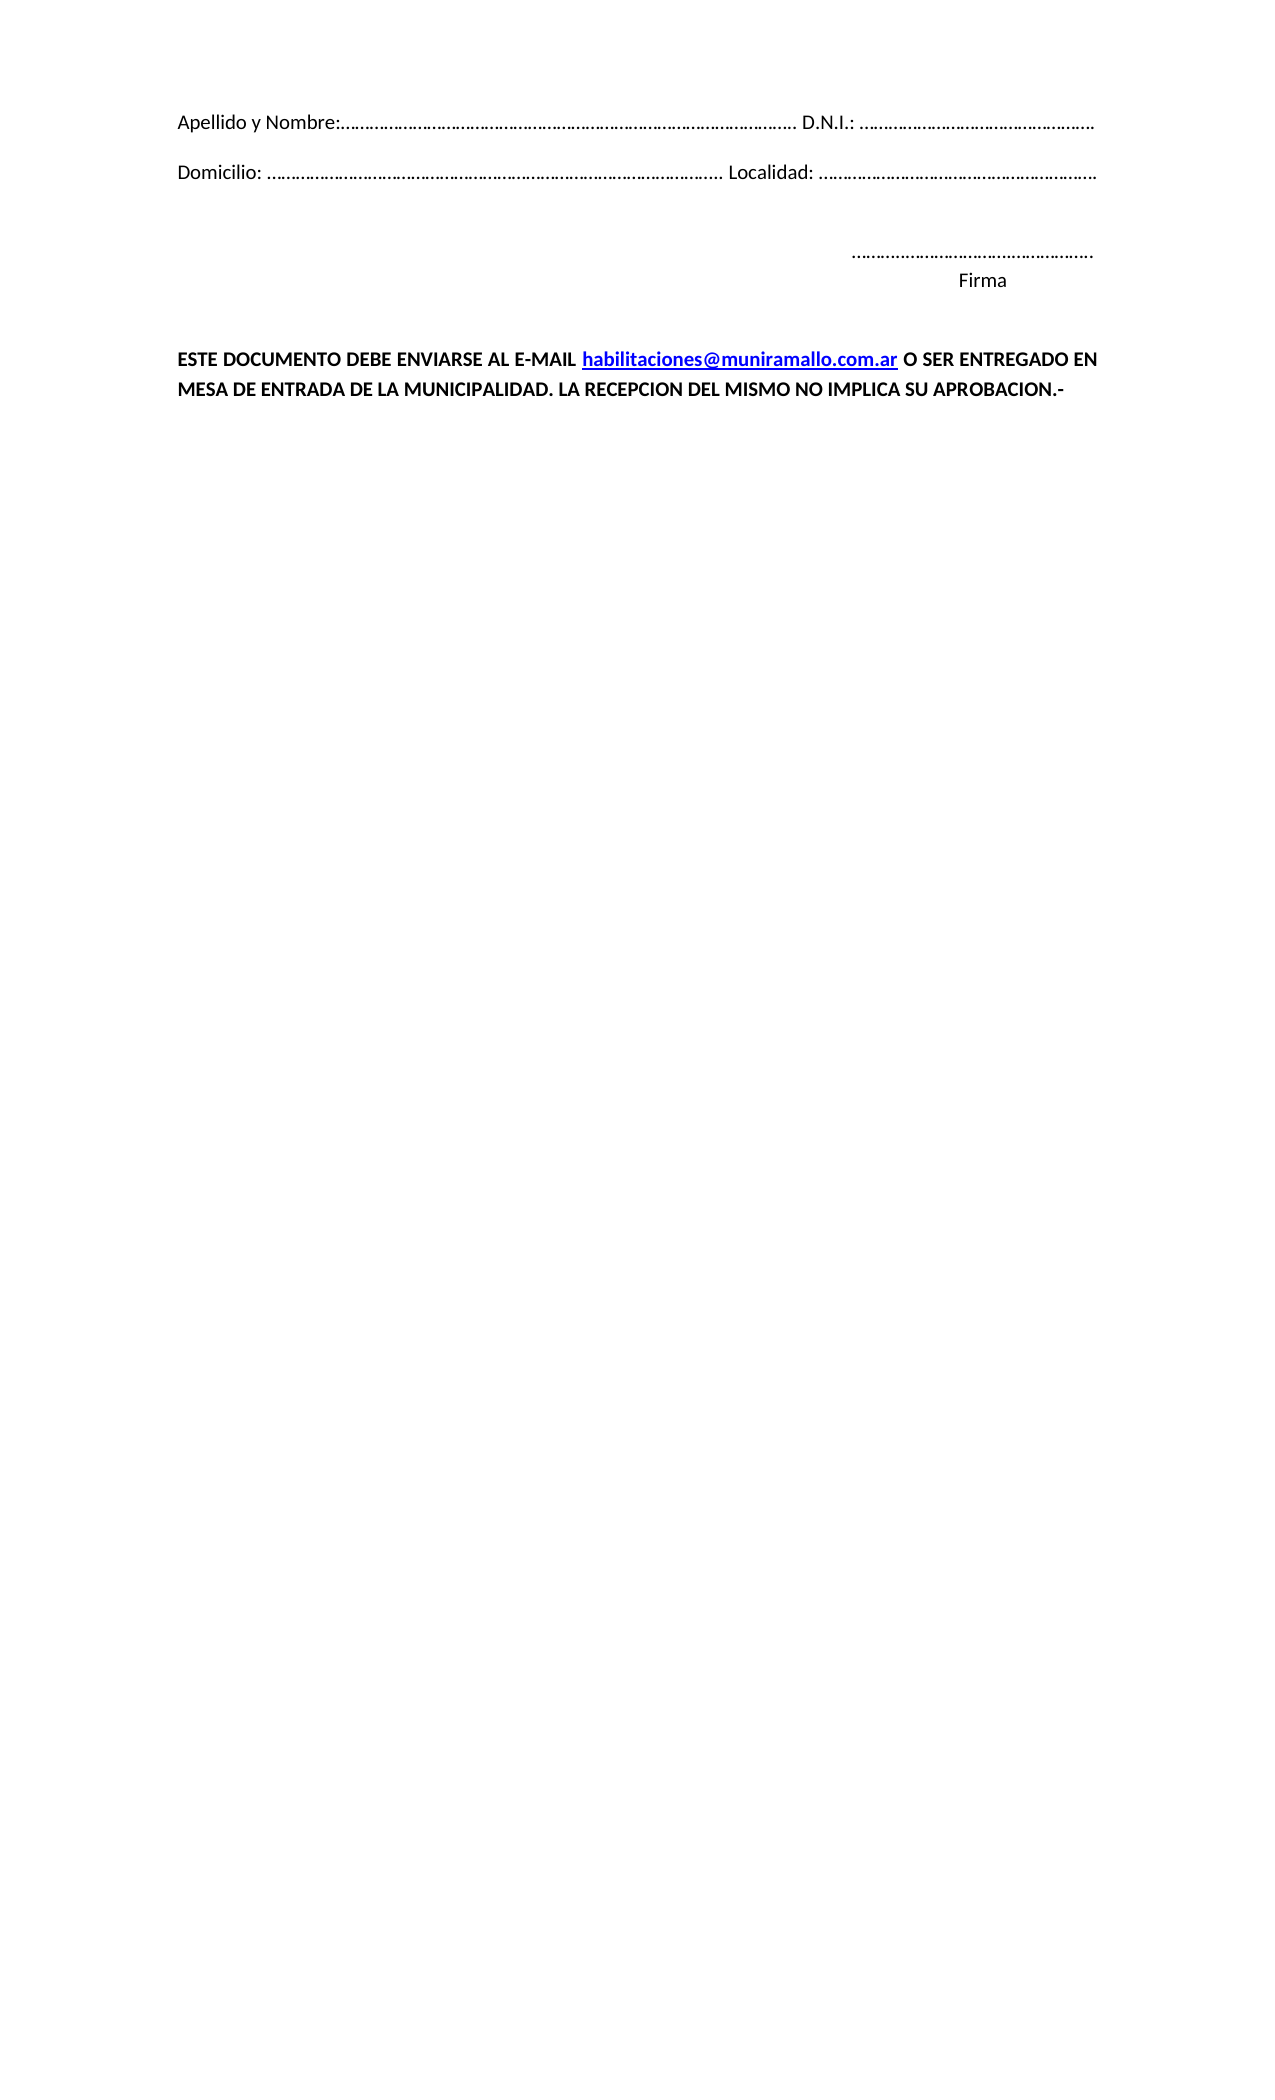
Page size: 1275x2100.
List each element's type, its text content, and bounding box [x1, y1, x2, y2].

text ESTE DOCUMENTO DEBE ENVIARSE AL E-MAIL habilitaciones@muniramallo.com.ar O SER ENTREGADO EN MESA DE ENTRADA DE LA MUNICIPALIDAD. LA RECEPCION DEL MISMO NO IMPLICA SU APROBACION.- [177, 347, 1098, 401]
text Apellido y Nombre:………………………………………………………………………………….. D.N.I.: …………………………………………. [177, 109, 1098, 134]
text Domicilio: ………………………………………………………………………………….. Localidad: …………………………………………………. [177, 159, 1098, 214]
text ………..………………….…………….. Firma [177, 238, 1098, 322]
